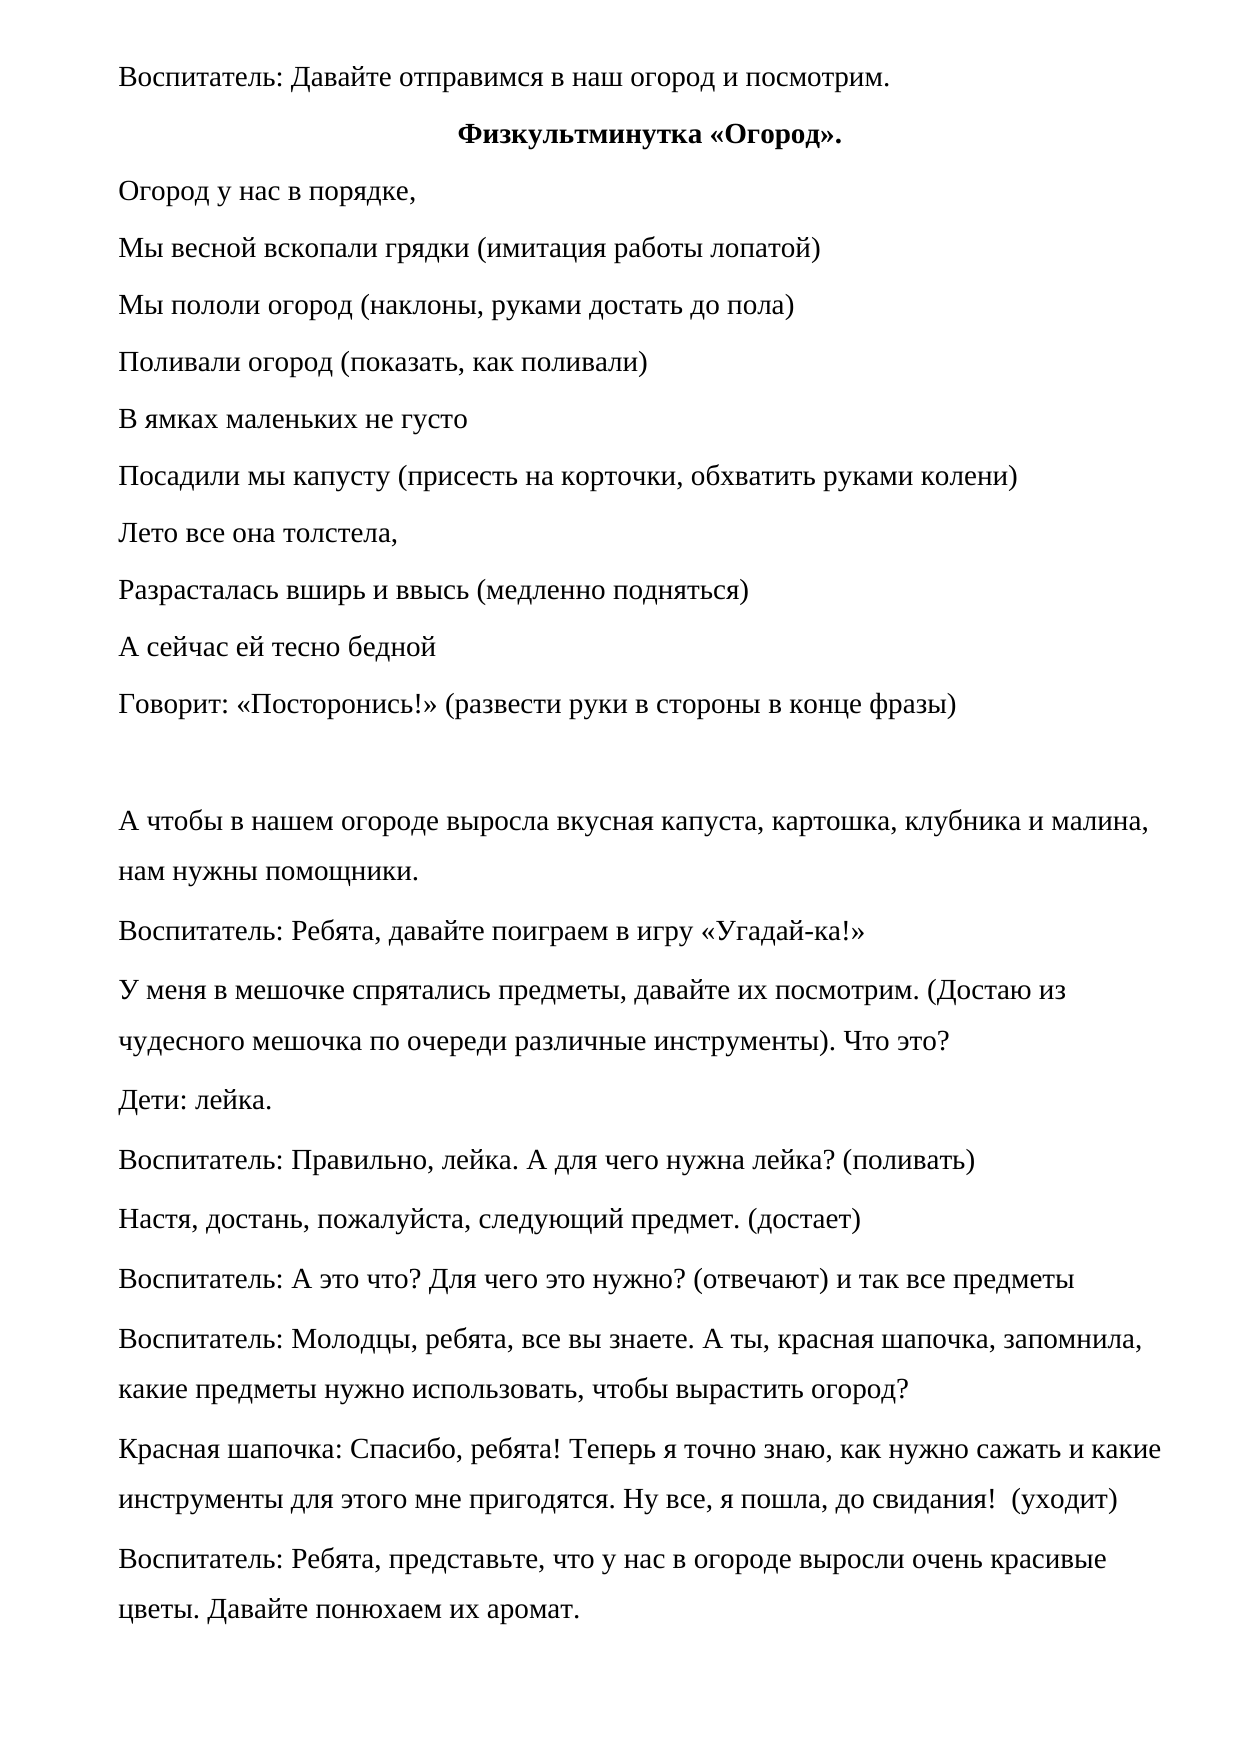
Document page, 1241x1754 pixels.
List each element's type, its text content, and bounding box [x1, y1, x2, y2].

text Лето все она толстела, [118, 515, 1181, 548]
text Разрасталась вширь и ввысь (медленно подняться) [118, 572, 1181, 606]
text Говорит: «Посторонись!» (развести руки в стороны в конце фразы) [118, 686, 1181, 719]
text Огород у нас в порядке, [118, 173, 1181, 207]
text Мы пололи огород (наклоны, руками достать до пола) [118, 287, 1181, 321]
text У меня в мешочке спрятались предметы, давайте их посмотрим. (Достаю из чудесного мешочка по очереди различные инструменты). Что это? [118, 972, 1181, 1056]
text Дети: лейка. [118, 1082, 1181, 1116]
text Красная шапочка: Спасибо, ребята! Теперь я точно знаю, как нужно сажать и какие инструменты для этого мне пригодятся. Ну все, я пошла, до свидания! (уходит) [118, 1431, 1181, 1515]
text Воспитатель: Правильно, лейка. А для чего нужна лейка? (поливать) [118, 1142, 1181, 1176]
text Поливали огород (показать, как поливали) [118, 344, 1181, 378]
text Воспитатель: А это что? Для чего это нужно? (отвечают) и так все предметы [118, 1261, 1181, 1295]
text Воспитатель: Ребята, давайте поиграем в игру «Угадай-ка!» [118, 913, 1181, 946]
text Физкультминутка «Огород». [118, 116, 1181, 150]
text А чтобы в нашем огороде выросла вкусная капуста, картошка, клубника и малина, нам нужны помощники. [118, 803, 1181, 886]
text Воспитатель: Ребята, представьте, что у нас в огороде выросли очень красивые цветы. Давайте понюхаем их аромат. [118, 1541, 1181, 1625]
text Мы весной вскопали грядки (имитация работы лопатой) [118, 230, 1181, 264]
text Воспитатель: Молодцы, ребята, все вы знаете. А ты, красная шапочка, запомнила, какие предметы нужно использовать, чтобы вырастить огород? [118, 1321, 1181, 1405]
text Воспитатель: Давайте отправимся в наш огород и посмотрим. [118, 59, 1181, 93]
text А сейчас ей тесно бедной [118, 629, 1181, 662]
text Настя, достань, пожалуйста, следующий предмет. (достает) [118, 1202, 1181, 1235]
text Посадили мы капусту (присесть на корточки, обхватить руками колени) [118, 458, 1181, 492]
text В ямках маленьких не густо [118, 401, 1181, 434]
